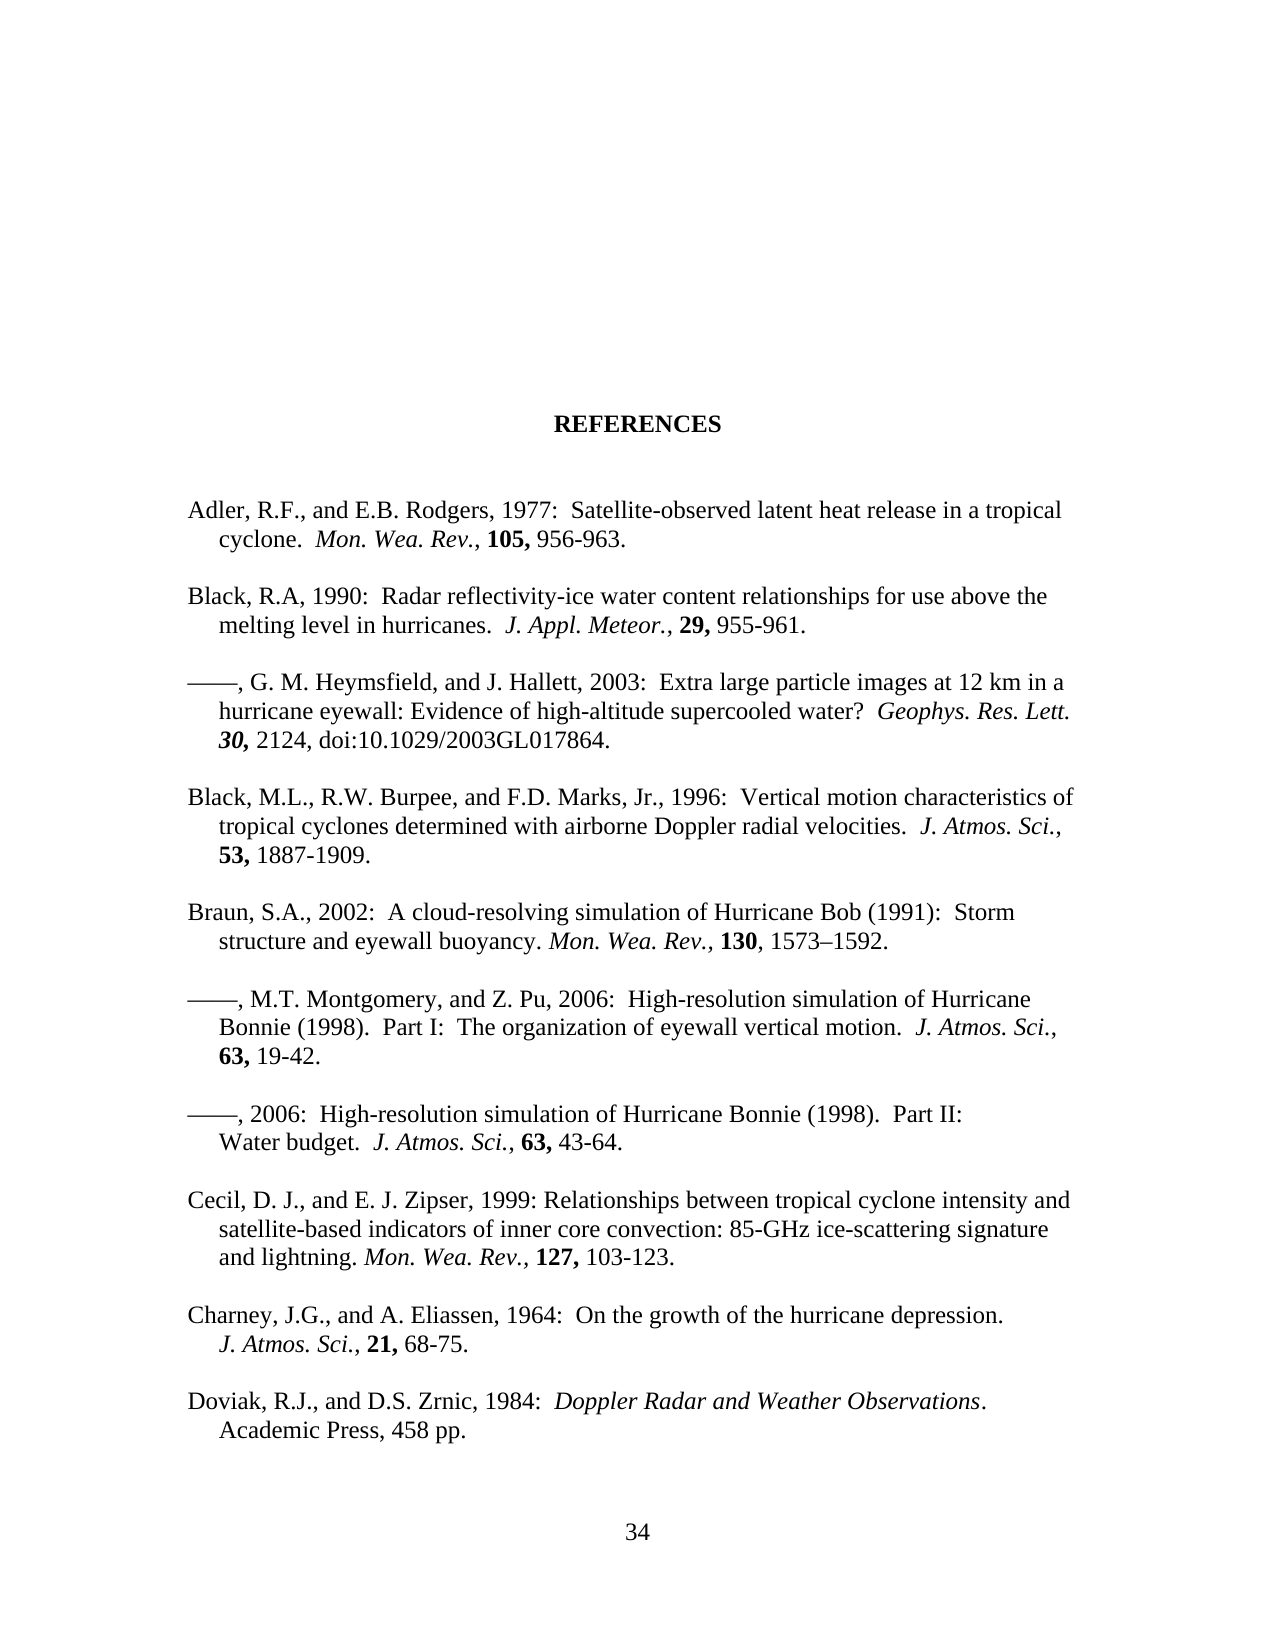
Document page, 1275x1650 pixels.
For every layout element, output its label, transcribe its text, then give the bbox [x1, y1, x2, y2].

text cyclone. Mon. Wea. Rev., 105, 956-963. [187, 524, 1087, 552]
text satellite-based indicators of inner core convection: 85-GHz ice-scattering signature [187, 1214, 1087, 1242]
text 30, 2124, doi:10.1029/2003GL017864. [187, 725, 1087, 754]
text J. Atmos. Sci., 21, 68-75. [187, 1329, 1087, 1357]
text 63, 19-42. [187, 1041, 1087, 1070]
text Black, M.L., R.W. Burpee, and F.D. Marks, Jr., 1996: Vertical motion characteristics of [187, 782, 1087, 811]
text ——, G. M. Heymsfield, and J. Hallett, 2003: Extra large particle images at 12 km in a [187, 667, 1087, 696]
text Braun, S.A., 2002: A cloud-resolving simulation of Hurricane Bob (1991): Storm [187, 897, 1087, 926]
text Black, R.A, 1990: Radar reflectivity-ice water content relationships for use above the [187, 581, 1087, 610]
text Bonnie (1998). Part I: The organization of eyewall vertical motion. J. Atmos. Sci., [187, 1012, 1087, 1041]
text Doviak, R.J., and D.S. Zrnic, 1984: Doppler Radar and Weather Observations. [187, 1386, 1087, 1415]
text 53, 1887-1909. [187, 840, 1087, 869]
text hurricane eyewall: Evidence of high-altitude supercooled water? Geophys. Res. Lett. [187, 696, 1087, 725]
text ——, 2006: High-resolution simulation of Hurricane Bonnie (1998). Part II: [187, 1099, 1087, 1127]
text Charney, J.G., and A. Eliassen, 1964: On the growth of the hurricane depression. [187, 1300, 1087, 1329]
text tropical cyclones determined with airborne Doppler radial velocities. J. Atmos. Sci., [187, 811, 1087, 840]
text Academic Press, 458 pp. [187, 1415, 1087, 1444]
text ——, M.T. Montgomery, and Z. Pu, 2006: High-resolution simulation of Hurricane [187, 984, 1087, 1012]
text structure and eyewall buoyancy. Mon. Wea. Rev., 130, 1573–1592. [187, 926, 1087, 955]
text melting level in hurricanes. J. Appl. Meteor., 29, 955-961. [187, 610, 1087, 639]
text Adler, R.F., and E.B. Rodgers, 1977: Satellite-observed latent heat release in a tropical [187, 495, 1087, 524]
text Water budget. J. Atmos. Sci., 63, 43-64. [187, 1127, 1087, 1156]
text REFERENCES [187, 409, 1087, 437]
text and lightning. Mon. Wea. Rev., 127, 103-123. [187, 1242, 1087, 1271]
text Cecil, D. J., and E. J. Zipser, 1999: Relationships between tropical cyclone intensity and [187, 1185, 1087, 1214]
